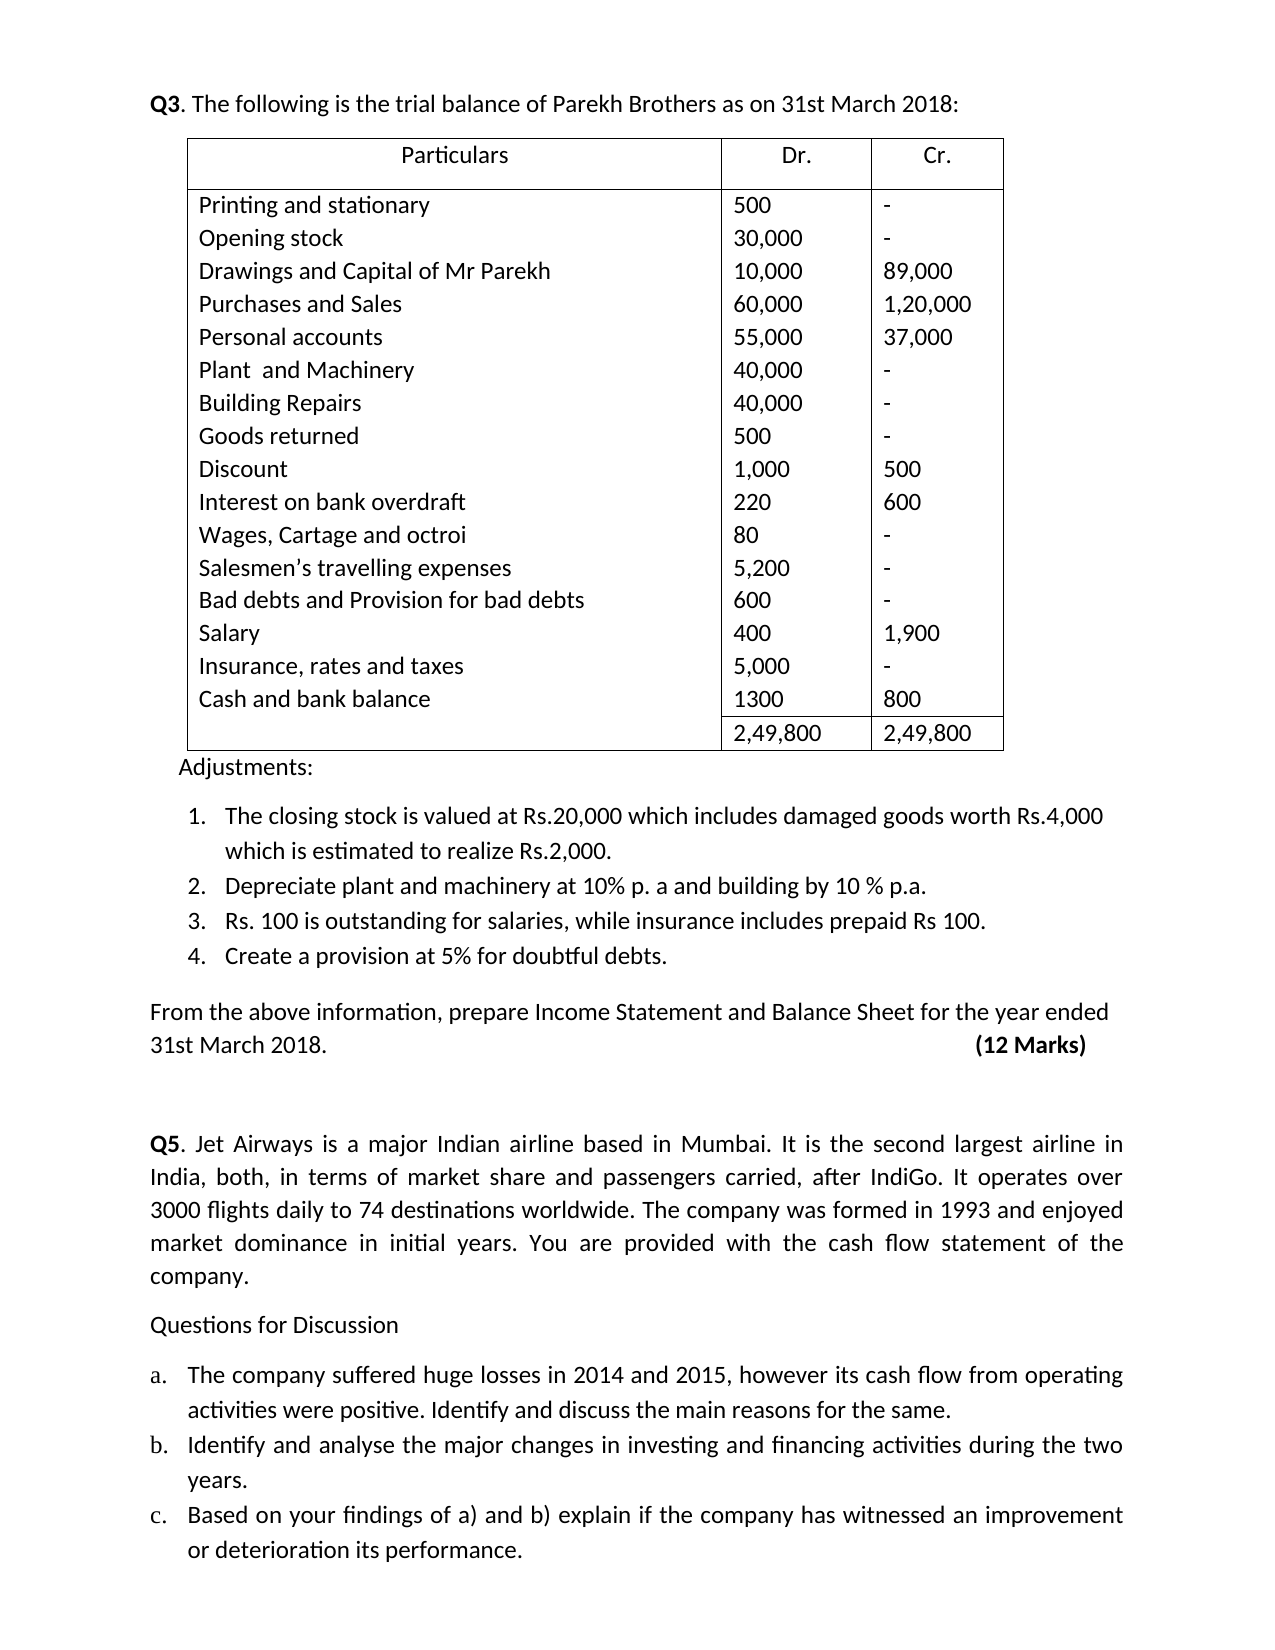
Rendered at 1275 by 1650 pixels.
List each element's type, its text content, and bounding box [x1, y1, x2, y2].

table_cell 2,49,800 [722, 717, 871, 749]
table_header Particulars [188, 139, 721, 188]
list Create a provision at 5% for doubtful debts. [187, 940, 1125, 971]
list Depreciate plant and machinery at 10% p. a and building by 10 % p.a. [187, 870, 1125, 901]
list Identify and analyse the major changes in investing and financing activities during the two years. [150, 1429, 1125, 1494]
table_cell Printing and stationary Opening stock Drawings and Capital of Mr Parekh Purchases and Sales Personal accounts Plant and Machinery Building Repairs Goods returned Discount Interest on bank overdraft Wages, Cartage and octroi Salesmen’s travelling expenses Bad debts and Provision for bad debts Salary Insurance, rates and taxes Cash and bank balance [188, 190, 721, 749]
list The company suffered huge losses in 2014 and 2015, however its cash flow from operating activities were positive. Identify and discuss the main reasons for the same. [150, 1359, 1125, 1424]
table_cell 2,49,800 [872, 717, 1003, 749]
table_header Cr. [872, 139, 1003, 188]
text Q5. Jet Airways is a major Indian airline based in Mumbai. It is the second largest airline in India, both, in terms of market share and passengers carried, after IndiGo. It operates over 3000 flights daily to 74 destinations worldwide. The company was formed in 1993 and enjoyed market dominance in initial years. You are provided with the cash flow statement of the company. [150, 1128, 1125, 1290]
list The closing stock is valued at Rs.20,000 which includes damaged goods worth Rs.4,000 which is estimated to realize Rs.2,000. [187, 800, 1125, 866]
table_cell 500 30,000 10,000 60,000 55,000 40,000 40,000 500 1,000 220 80 5,200 600 400 5,000 1300 [722, 190, 871, 716]
text Questions for Discussion [150, 1309, 1125, 1340]
list Rs. 100 is outstanding for salaries, while insurance includes prepaid Rs 100. [187, 905, 1125, 936]
text Adjustments: [150, 751, 1125, 781]
table_header Dr. [722, 139, 871, 188]
text From the above information, prepare Income Statement and Balance Sheet for the year ended 31st March 2018. (12 Marks) [150, 996, 1125, 1059]
table_cell - - 89,000 1,20,000 37,000 - - - 500 600 - - - 1,900 - 800 [872, 190, 1003, 716]
text Q3. The following is the trial balance of Parekh Brothers as on 31st March 2018: [150, 89, 1125, 119]
list Based on your findings of a) and b) explain if the company has witnessed an improvement or deterioration its performance. [150, 1499, 1125, 1564]
